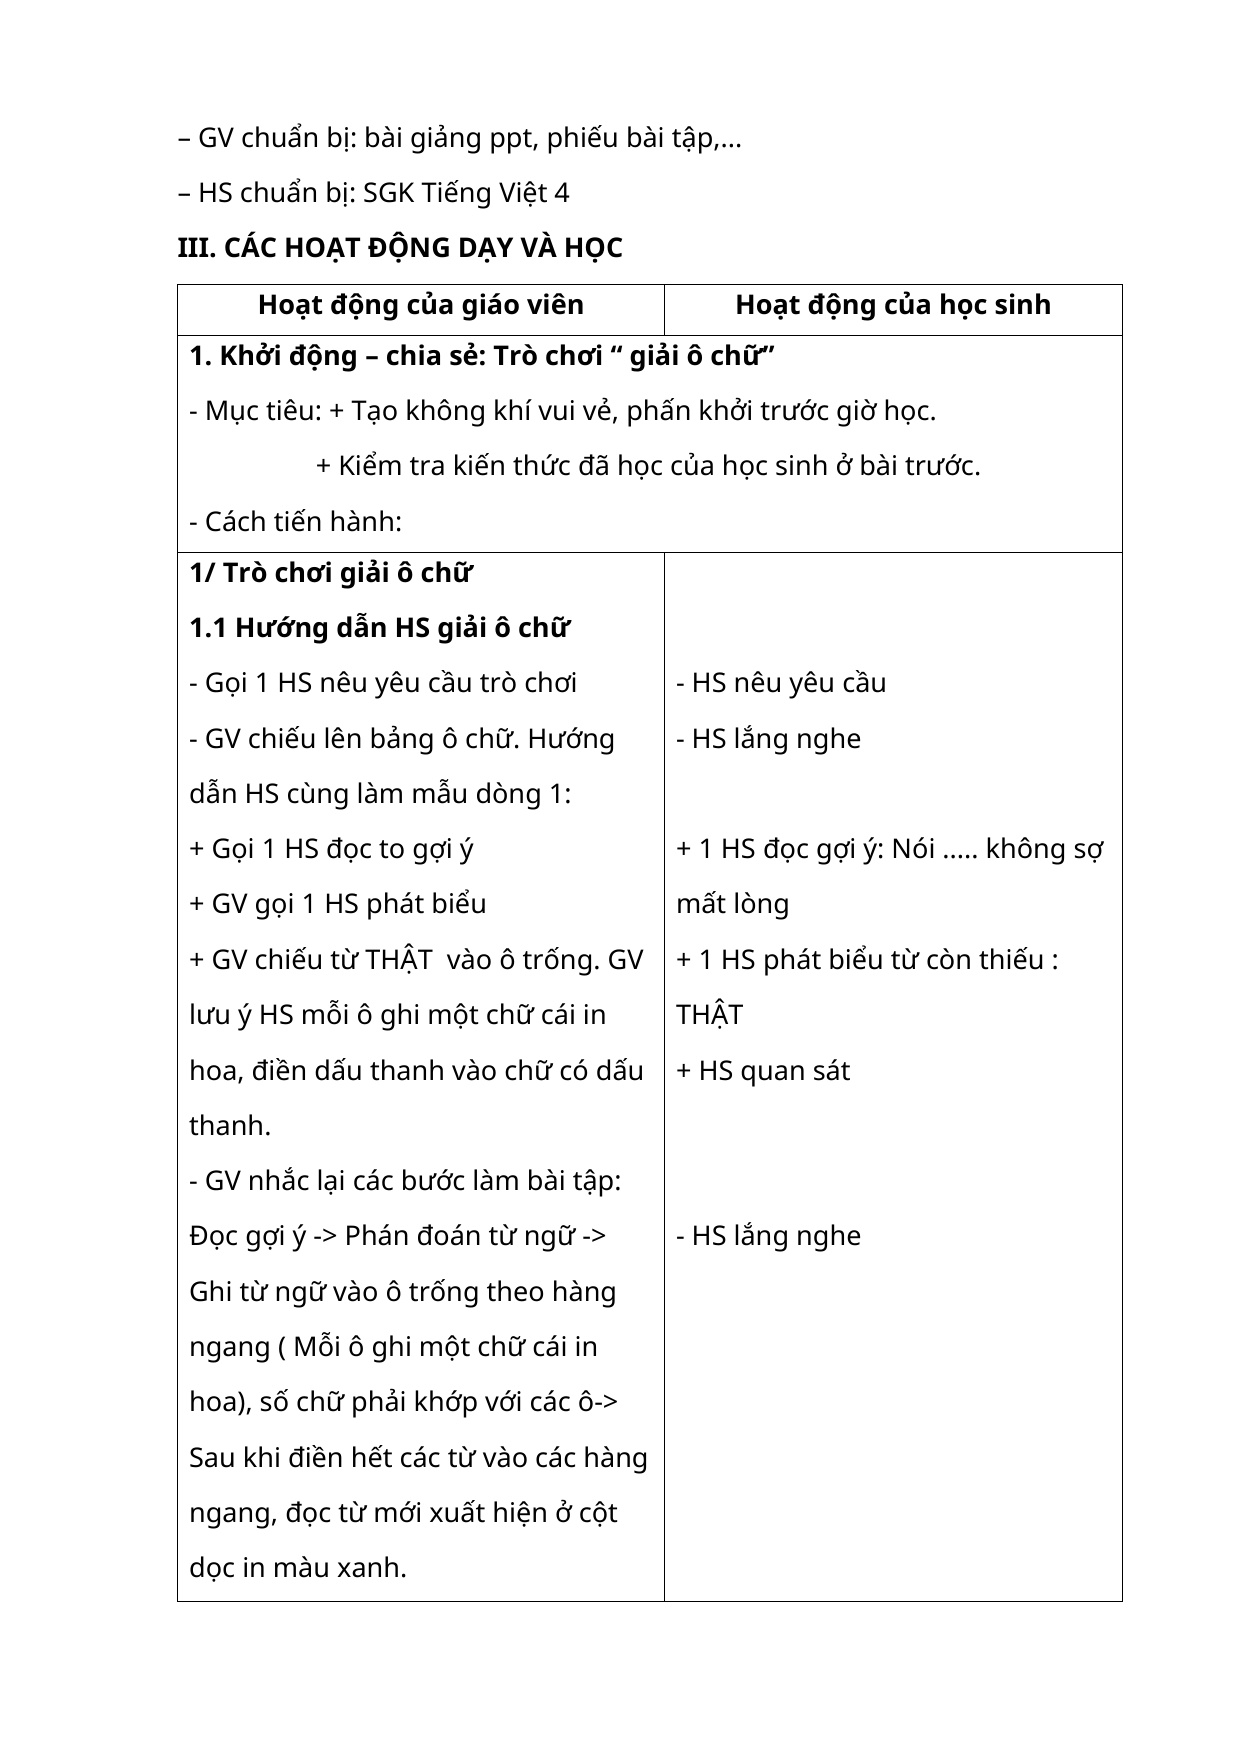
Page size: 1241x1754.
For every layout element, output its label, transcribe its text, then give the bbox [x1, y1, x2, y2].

table_header Hoạt động của giáo viên [178, 285, 664, 335]
table_cell 1. Khởi động – chia sẻ: Trò chơi “ giải ô chữ” - Mục tiêu: + Tạo không khí vui vẻ, phấn khởi trước giờ học. + Kiểm tra kiến thức đã học của học sinh ở bài trước. - Cách tiến hành: [178, 336, 1122, 552]
text – GV chuẩn bị: bài giảng ppt, phiếu bài tập,... [177, 118, 1122, 155]
text III. CÁC HOẠT ĐỘNG DẠY VÀ HỌC [177, 229, 1122, 266]
text – HS chuẩn bị: SGK Tiếng Việt 4 [177, 173, 1122, 210]
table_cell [178, 553, 664, 1601]
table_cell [665, 553, 1122, 1601]
table_header Hoạt động của học sinh [665, 285, 1122, 335]
